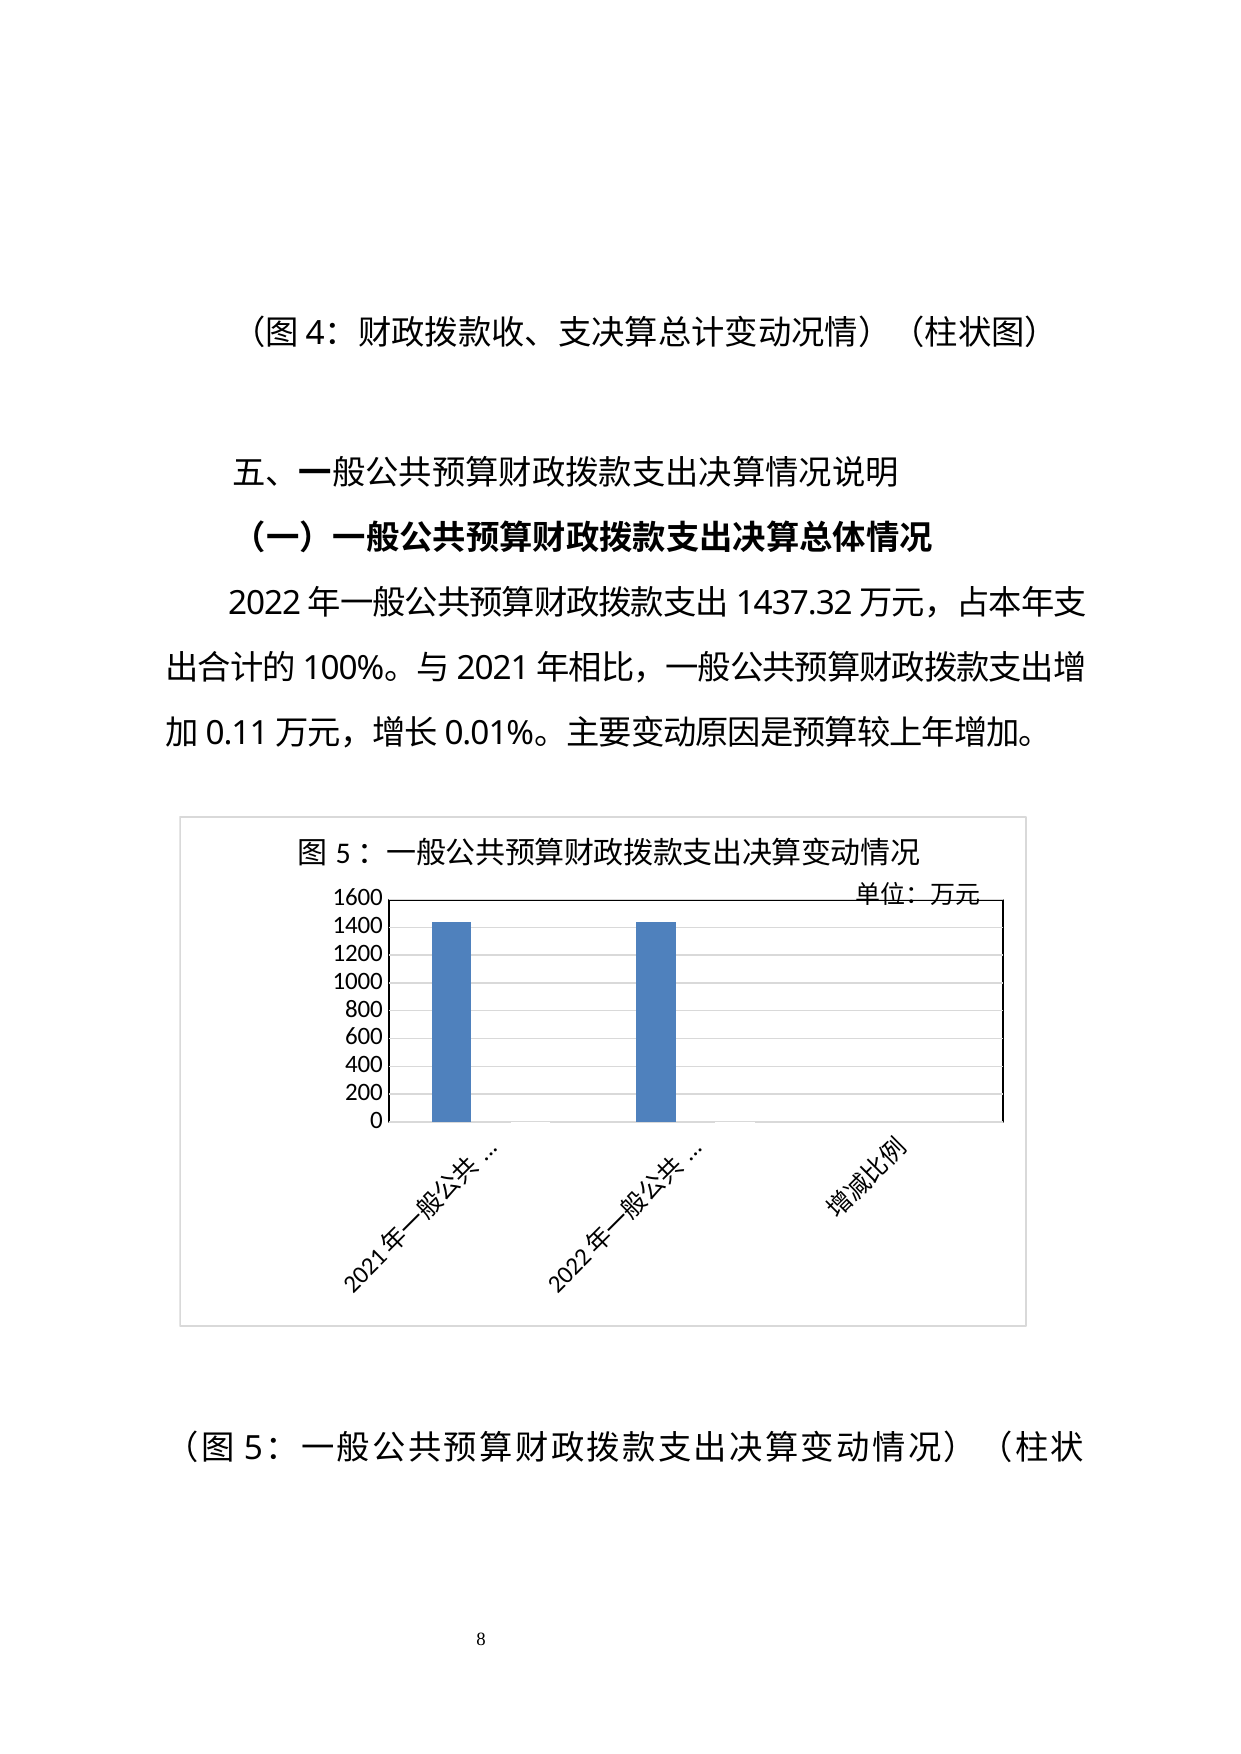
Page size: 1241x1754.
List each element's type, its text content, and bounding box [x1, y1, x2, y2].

text 五、一般公共预算财政拨款支出决算情况说明 [165, 437, 1087, 502]
text （一）一般公共预算财政拨款支出决算总体情况 [165, 502, 1087, 567]
text （图4：财政拨款收、支决算总计变动况情）（柱状图） [165, 298, 1087, 363]
text 2022年一般公共预算财政拨款支出1437.32万元，占本年支出合计的100%。与2021年相比，一般公共预算财政拨款支出增加0.11万元，增长0.01%。主要变动原因是预算较上年增加。 [165, 567, 1087, 762]
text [165, 1412, 1087, 1477]
